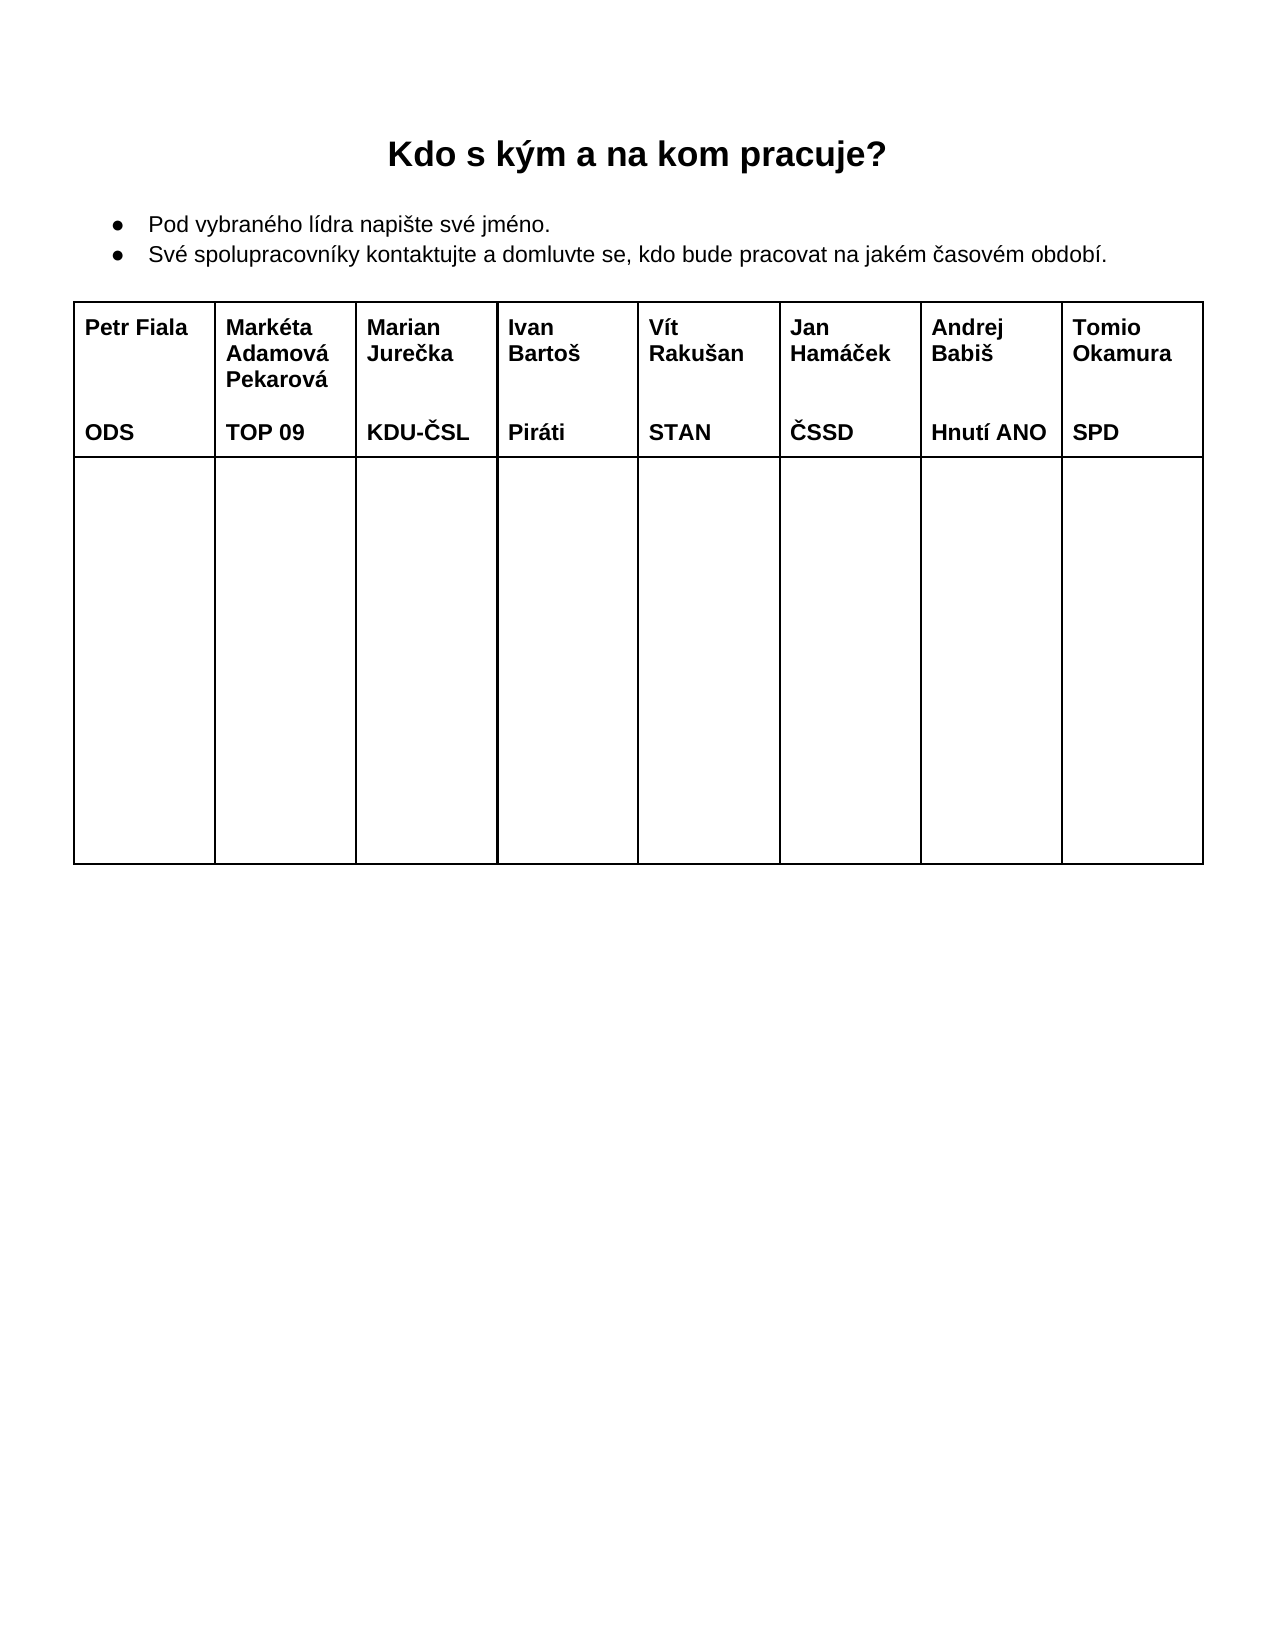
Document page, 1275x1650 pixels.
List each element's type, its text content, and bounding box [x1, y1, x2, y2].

table_header Jan Hamáček ČSSD [781, 303, 920, 456]
table_cell [781, 458, 920, 863]
table_header Markéta Adamová Pekarová TOP 09 [216, 303, 355, 456]
table_cell [922, 458, 1061, 863]
table_header Ivan Bartoš Piráti [499, 303, 637, 456]
table_header Petr Fiala ODS [75, 303, 214, 456]
table_cell [639, 458, 779, 863]
table_header Tomio Okamura SPD [1063, 303, 1202, 456]
table_header Marian Jurečka KDU-ČSL [357, 303, 496, 456]
table_header Andrej Babiš Hnutí ANO [922, 303, 1061, 456]
table_cell [357, 458, 496, 863]
table_header Vít Rakušan STAN [639, 303, 779, 456]
table_cell [216, 458, 355, 863]
list Pod vybraného lídra napište své jméno. [111, 211, 1202, 237]
table_cell [499, 458, 637, 863]
table_cell [75, 458, 214, 863]
text Kdo s kým a na kom pracuje? [73, 133, 1202, 174]
list Své spolupracovníky kontaktujte a domluvte se, kdo bude pracovat na jakém časovém období. [111, 241, 1202, 267]
table_cell [1063, 458, 1202, 863]
